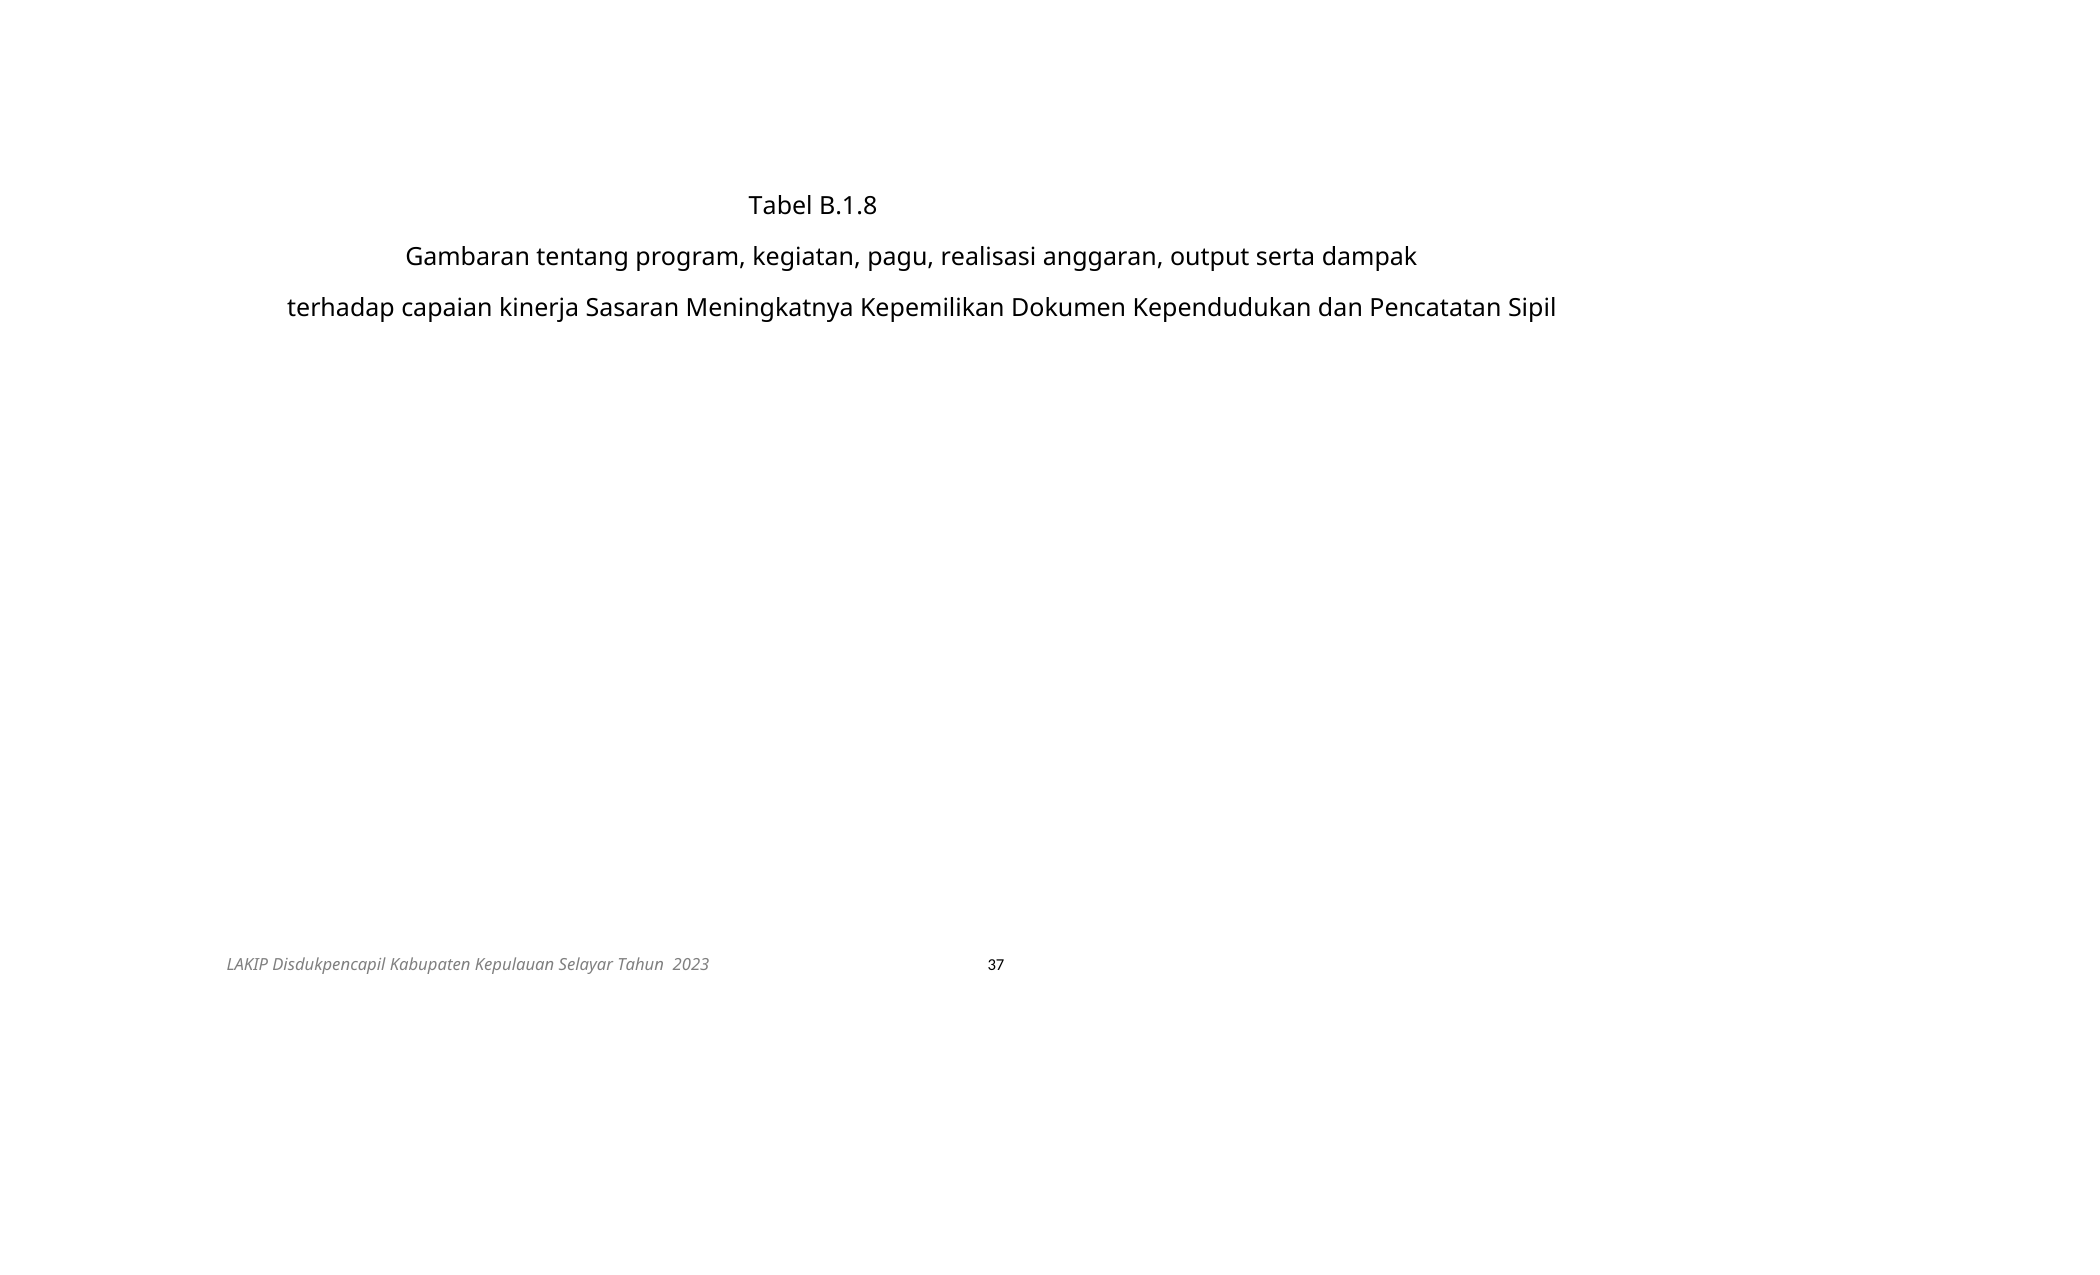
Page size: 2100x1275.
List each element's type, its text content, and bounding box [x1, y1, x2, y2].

text terhadap capaian kinerja Sasaran Meningkatnya Kepemilikan Dokumen Kependudukan dan Pencatatan Sipil [216, 289, 1941, 324]
text Tabel B.1.8 [178, 187, 1941, 222]
text Gambaran tentang program, kegiatan, pagu, realisasi anggaran, output serta dampak [178, 238, 1941, 273]
